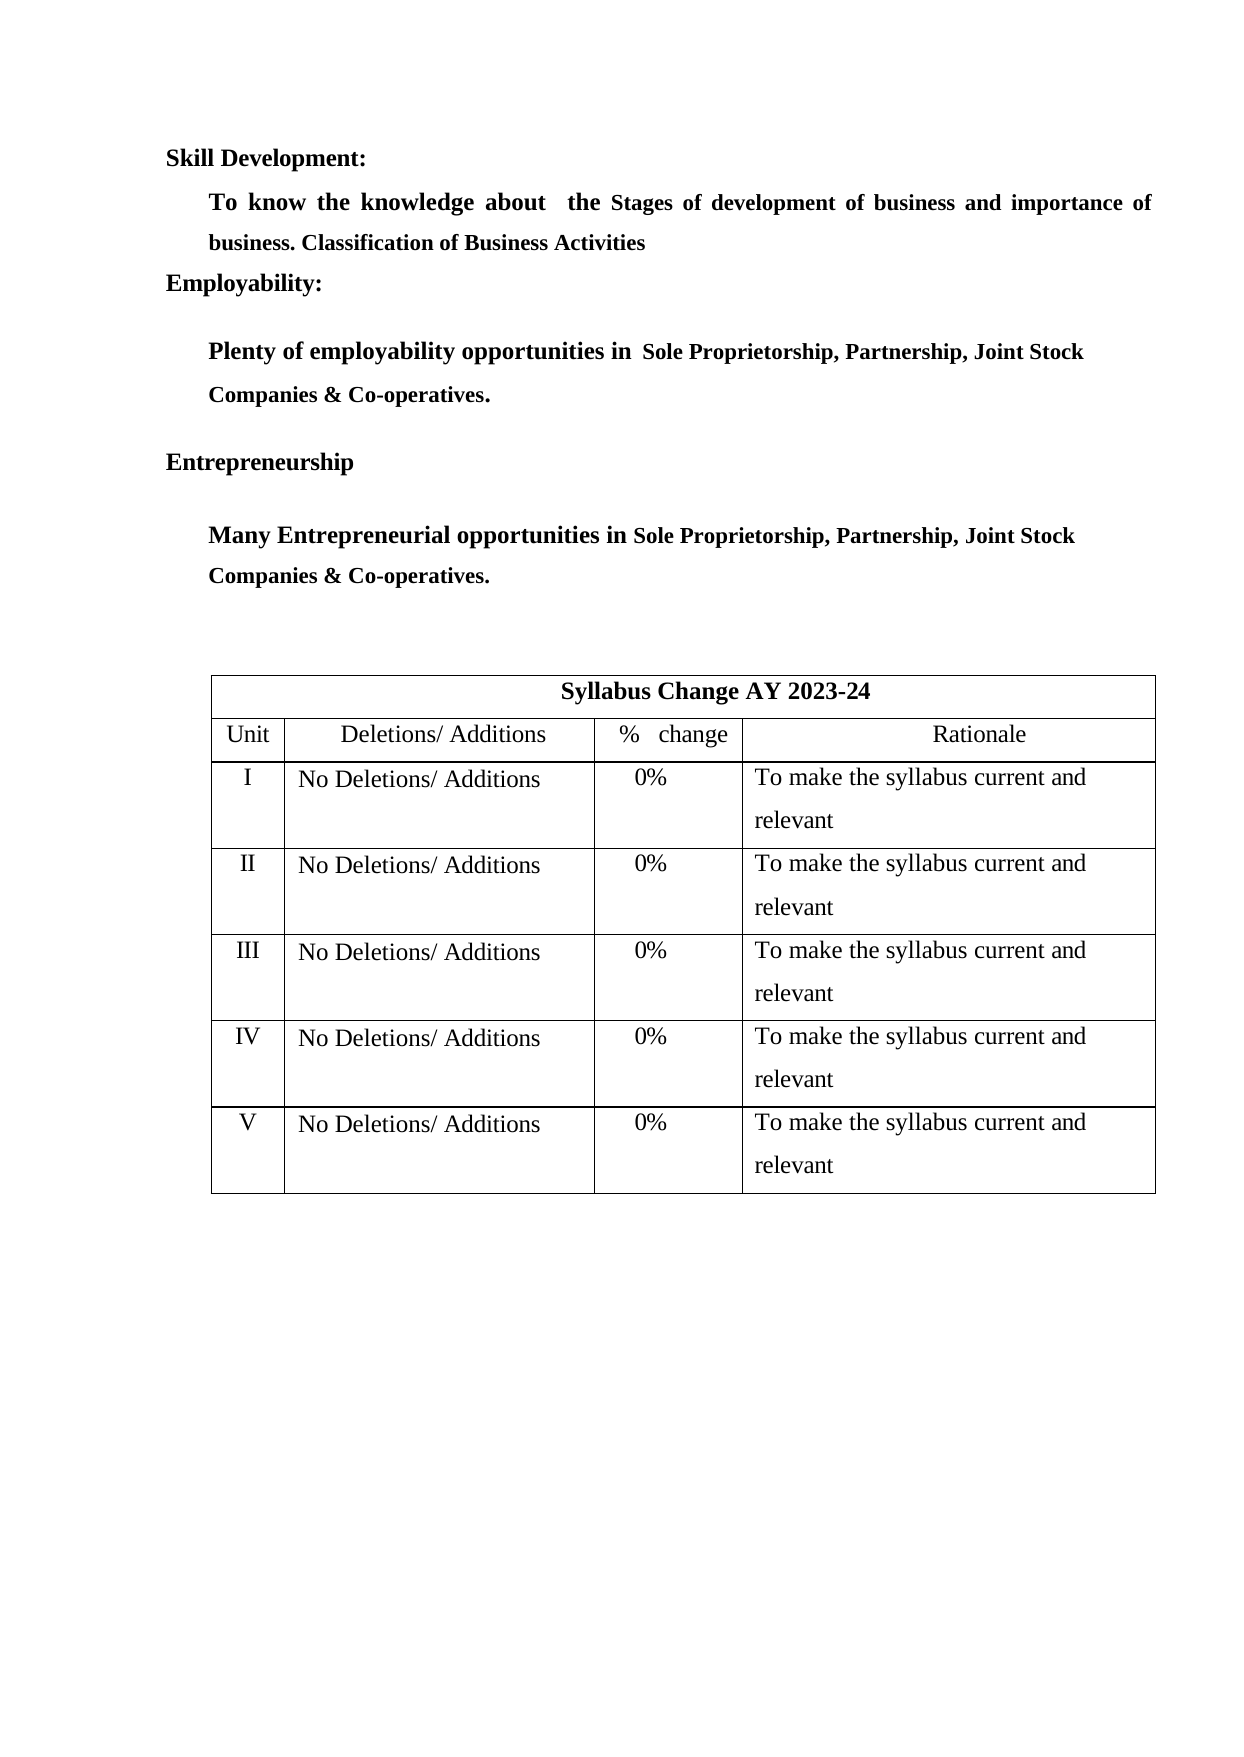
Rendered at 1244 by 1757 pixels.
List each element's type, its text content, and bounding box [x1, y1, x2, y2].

table_cell To make the syllabus current and relevant [743, 763, 1155, 848]
table_cell V [212, 1108, 284, 1192]
text Plenty of employability opportunities in Sole Proprietorship, Partnership, Joint Stock Companies & Co-operatives. [208, 336, 1183, 408]
table_cell 0% [595, 1108, 742, 1192]
subtitle Skill Development: [166, 143, 1183, 172]
table_cell 0% [595, 935, 742, 1020]
table_cell No Deletions/ Additions [285, 1021, 594, 1106]
table_cell No Deletions/ Additions [285, 935, 594, 1020]
table_cell IV [212, 1021, 284, 1106]
table_cell Rationale [743, 719, 1155, 761]
text To know the knowledge about the Stages of development of business and importance of business. Classification of Business Activities [208, 187, 1156, 255]
table_cell No Deletions/ Additions [285, 849, 594, 934]
text Many Entrepreneurial opportunities in Sole Proprietorship, Partnership, Joint Stock Companies & Co-operatives. [208, 520, 1156, 588]
table_cell 0% [595, 763, 742, 848]
table_cell % change [595, 719, 742, 761]
table_cell To make the syllabus current and relevant [743, 1108, 1155, 1192]
subtitle Entrepreneurship [166, 447, 1183, 476]
table_cell Deletions/ Additions [285, 719, 594, 761]
table_cell 0% [595, 849, 742, 934]
table_cell To make the syllabus current and relevant [743, 849, 1155, 934]
table_cell To make the syllabus current and relevant [743, 1021, 1155, 1106]
table_cell To make the syllabus current and relevant [743, 935, 1155, 1020]
table_cell No Deletions/ Additions [285, 763, 594, 848]
table_cell II [212, 849, 284, 934]
table_cell Unit [212, 719, 284, 761]
subtitle Employability: [166, 268, 1183, 297]
table_cell I [212, 763, 284, 848]
table_cell No Deletions/ Additions [285, 1108, 594, 1192]
table_cell III [212, 935, 284, 1020]
table_header Syllabus Change AY 2023-24 [212, 676, 1155, 718]
table_cell 0% [595, 1021, 742, 1106]
